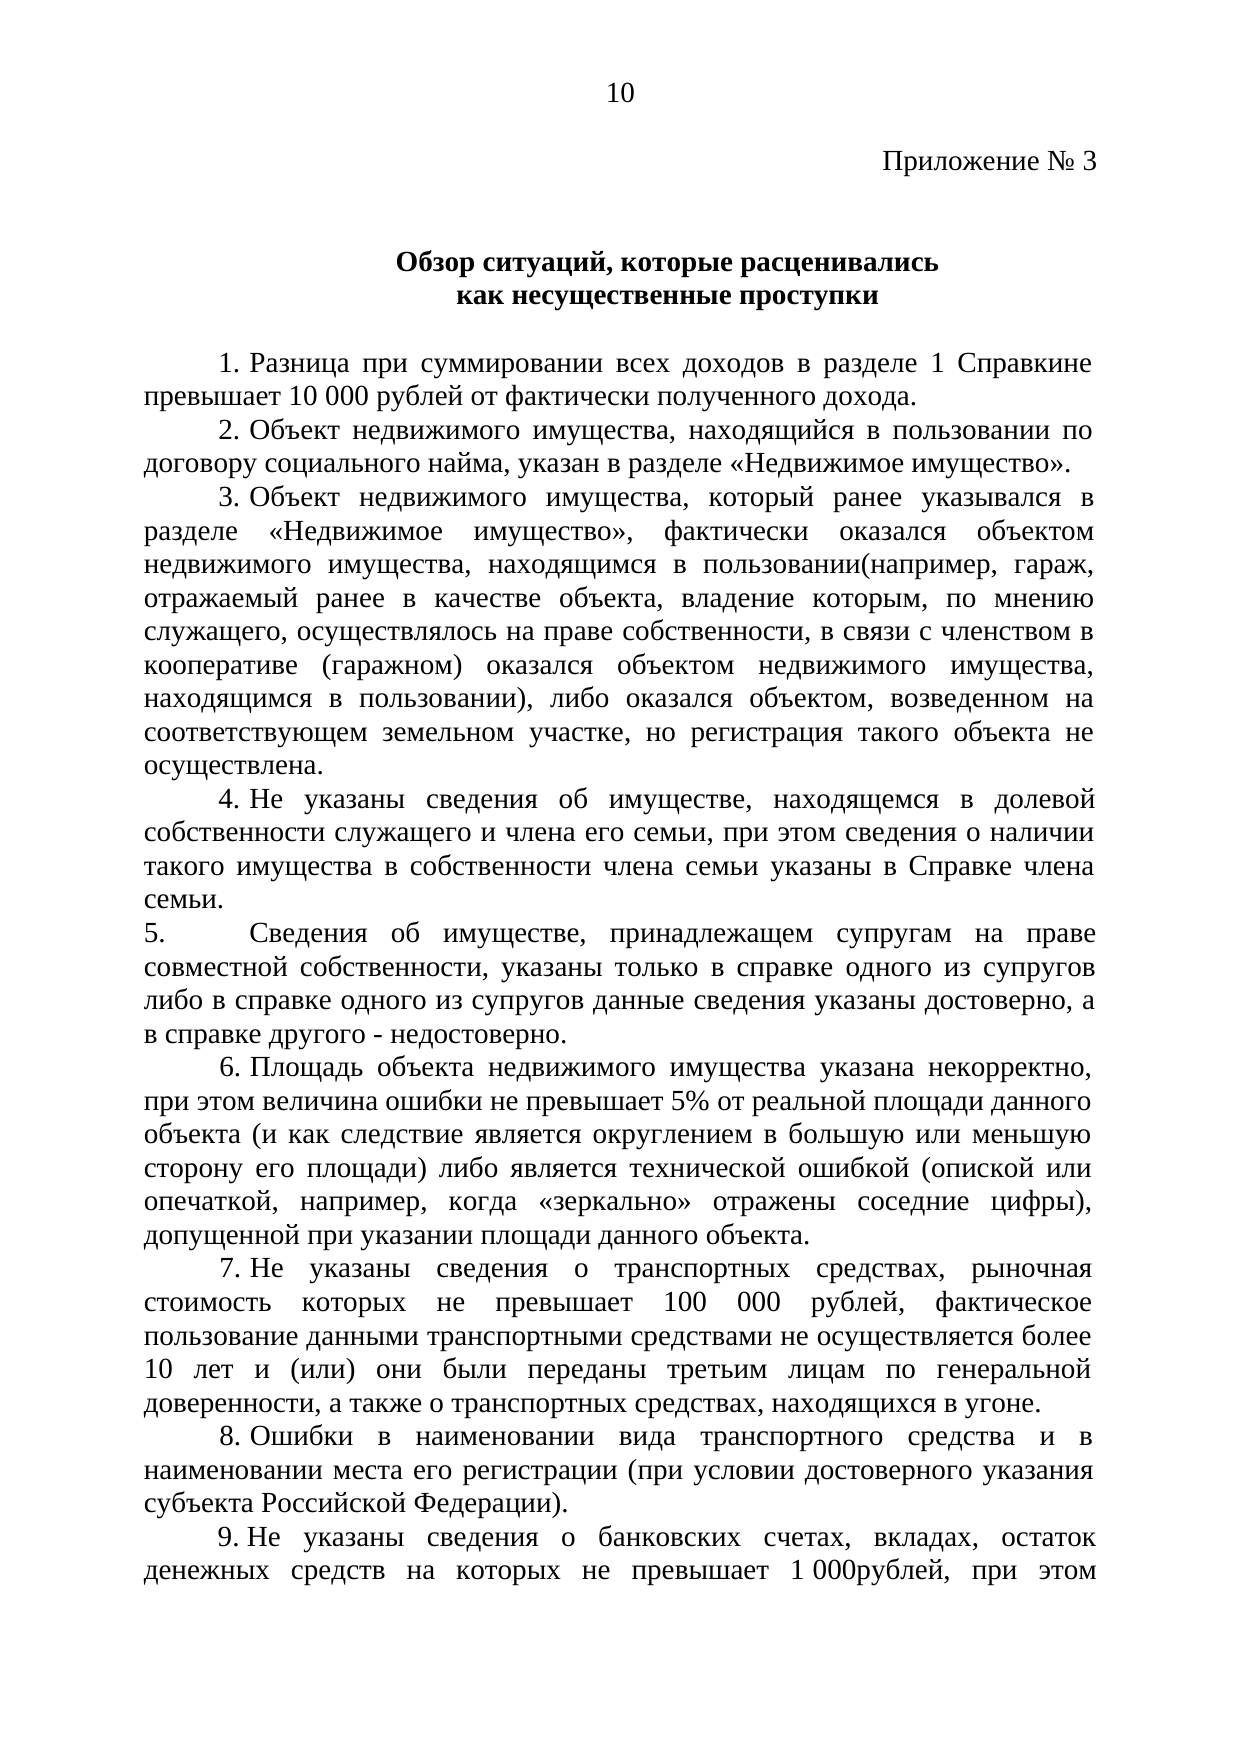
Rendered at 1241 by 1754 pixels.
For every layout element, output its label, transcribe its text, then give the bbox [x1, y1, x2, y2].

list Ошибки в наименовании вида транспортного средства и в наименовании места его регистрации (при условии достоверного указания субъекта Российской Федерации). [143, 1418, 1094, 1519]
list Площадь объекта недвижимого имущества указана некорректно, при этом величина ошибки не превышает 5% от реальной площади данного объекта (и как следствие является округлением в большую или меньшую сторону его площади) либо является технической ошибкой (опиской или опечаткой, например, когда «зеркально» отражены соседние цифры), допущенной при указании площади данного объекта. [143, 1049, 1093, 1251]
list Разница при суммировании всех доходов в разделе 1 Справкине превышает 10 000 рублей от фактически полученного дохода. [143, 345, 1093, 412]
list Не указаны сведения об имуществе, находящемся в долевой собственности служащего и члена его семьи, при этом сведения о наличии такого имущества в собственности члена семьи указаны в Справке члена семьи. [143, 781, 1096, 915]
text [143, 1519, 1097, 1586]
text Приложение № 3 [468, 143, 1097, 176]
list Сведения об имуществе, принадлежащем супругам на праве совместной собственности, указаны только в справке одного из супругов либо в справке одного из супругов данные сведения указаны достоверно, а в справке другого - недостоверно. [143, 915, 1097, 1049]
list Объект недвижимого имущества, который ранее указывался в разделе «Недвижимое имущество», фактически оказался объектом недвижимого имущества, находящимся в пользовании(например, гараж, отражаемый ранее в качестве объекта, владение которым, по мнению служащего, осуществлялось на праве собственности, в связи с членством в кооперативе (гаражном) оказался объектом недвижимого имущества, находящимся в пользовании), либо оказался объектом, возведенном на соответствующем земельном участке, но регистрация такого объекта не осуществлена. [143, 479, 1095, 781]
list Не указаны сведения о транспортных средствах, рыночная стоимость которых не превышает 100 000 рублей, фактическое пользование данными транспортными средствами не осуществляется более 10 лет и (или) они были переданы третьим лицам по генеральной доверенности, а также о транспортных средствах, находящихся в угоне. [143, 1251, 1093, 1418]
list Объект недвижимого имущества, находящийся в пользовании по договору социального найма, указан в разделе «Недвижимое имущество». [143, 412, 1094, 479]
text как несущественные проступки [238, 277, 1097, 311]
text Обзор ситуаций, которые расценивались [238, 244, 1097, 277]
